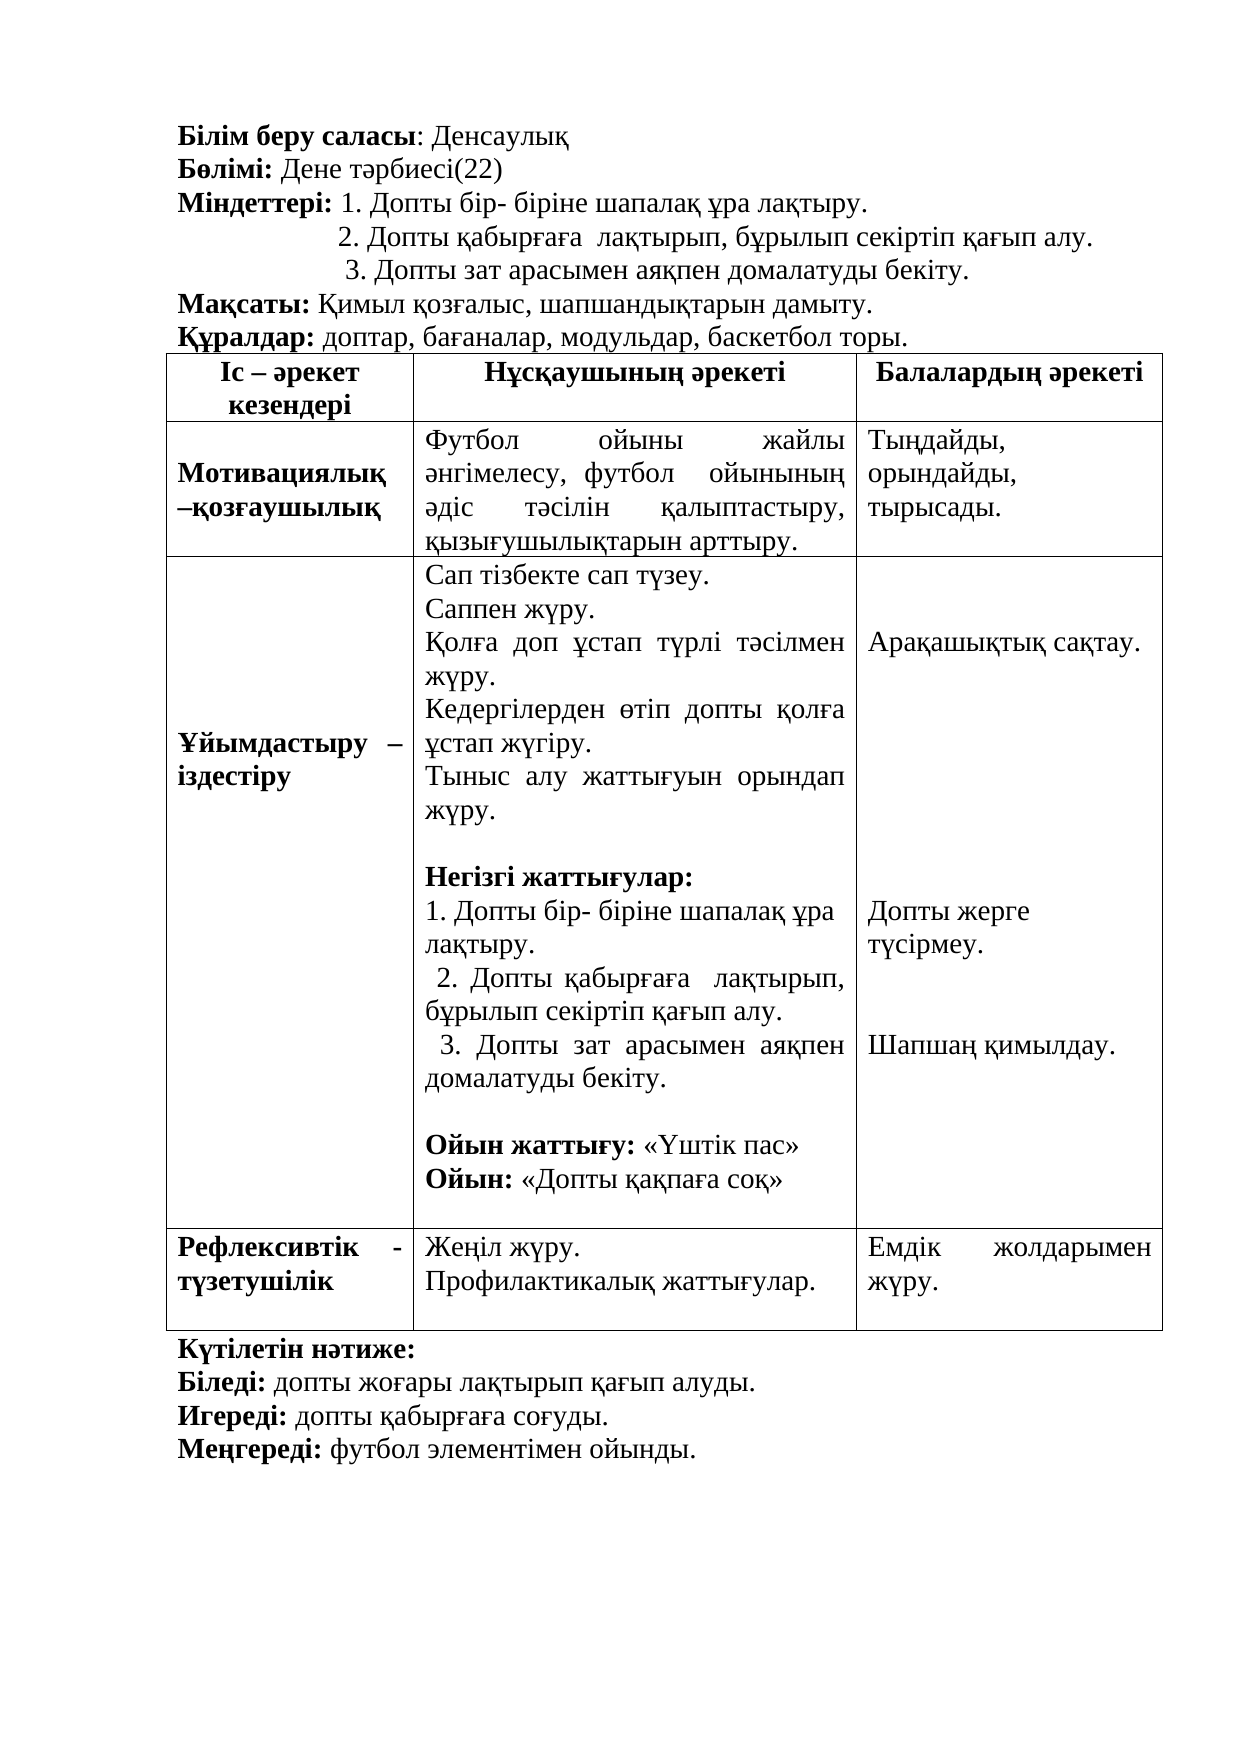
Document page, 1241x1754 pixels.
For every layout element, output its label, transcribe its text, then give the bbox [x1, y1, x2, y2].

table_header Нұсқаушының әрекеті [414, 354, 856, 421]
text Білім беру саласы: Денсаулық [177, 118, 1152, 152]
table_cell Тыңдайды, орындайды, тырысады. [857, 422, 1162, 556]
table_cell Ұйымдастыру – іздестіру [167, 557, 413, 1228]
table_cell Футбол ойыны жайлы әнгімелесу, футбол ойынының әдіс тәсілін қалыптастыру, қызығушылықтарын арттыру. [414, 422, 856, 556]
text Мақсаты: Қимыл қозғалыс, шапшандықтарын дамыту. [177, 286, 1152, 319]
text Күтілетін нәтиже: [177, 1331, 1152, 1364]
table_cell Рефлексивтік - түзетушілік [167, 1229, 413, 1330]
table_cell Арақашықтық сақтау. Допты жерге түсірмеу. Шапшаң қимылдау. [857, 557, 1162, 1228]
table_cell Жеңіл жүру. Профилактикалық жаттығулар. [414, 1229, 856, 1330]
text Игереді: допты қабырғаға соғуды. [177, 1398, 1152, 1431]
text Міндеттері: 1. Допты бір- біріне шапалақ ұра лақтыру. [177, 185, 1152, 219]
table_header Балалардың әрекеті [857, 354, 1162, 421]
text Бөлімі: Дене тәрбиесі(22) [177, 152, 1152, 185]
table_header Іс – әрекет кезендері [167, 354, 413, 421]
table_cell Емдік жолдарымен жүру. [857, 1229, 1162, 1330]
text 3. Допты зат арасымен аяқпен домалатуды бекіту. [177, 252, 1152, 286]
text Біледі: допты жоғары лақтырып қағып алуды. [177, 1364, 1152, 1398]
text Құралдар: доптар, бағаналар, модульдар, баскетбол торы. [177, 319, 1152, 353]
table_cell Мотивациялық –қозғаушылық [167, 422, 413, 556]
text 2. Допты қабырғаға лақтырып, бұрылып секіртіп қағып алу. [177, 219, 1152, 252]
table_cell Сап тізбекте сап түзеу. Саппен жүру. Қолға доп ұстап түрлі тәсілмен жүру. Кедергілерден өтіп допты қолға ұстап жүгіру. Тыныс алу жаттығуын орындап жүру. Негізгі жаттығулар: 1. Допты бір- біріне шапалақ ұра лақтыру. 2. Допты қабырғаға лақтырып, бұрылып секіртіп қағып алу. 3. Допты зат арасымен аяқпен домалатуды бекіту. Ойын жаттығу: «Үштік пас» Ойын: «Допты қақпаға соқ» [414, 557, 856, 1228]
text Меңгереді: футбол элементімен ойынды. [177, 1431, 1152, 1465]
